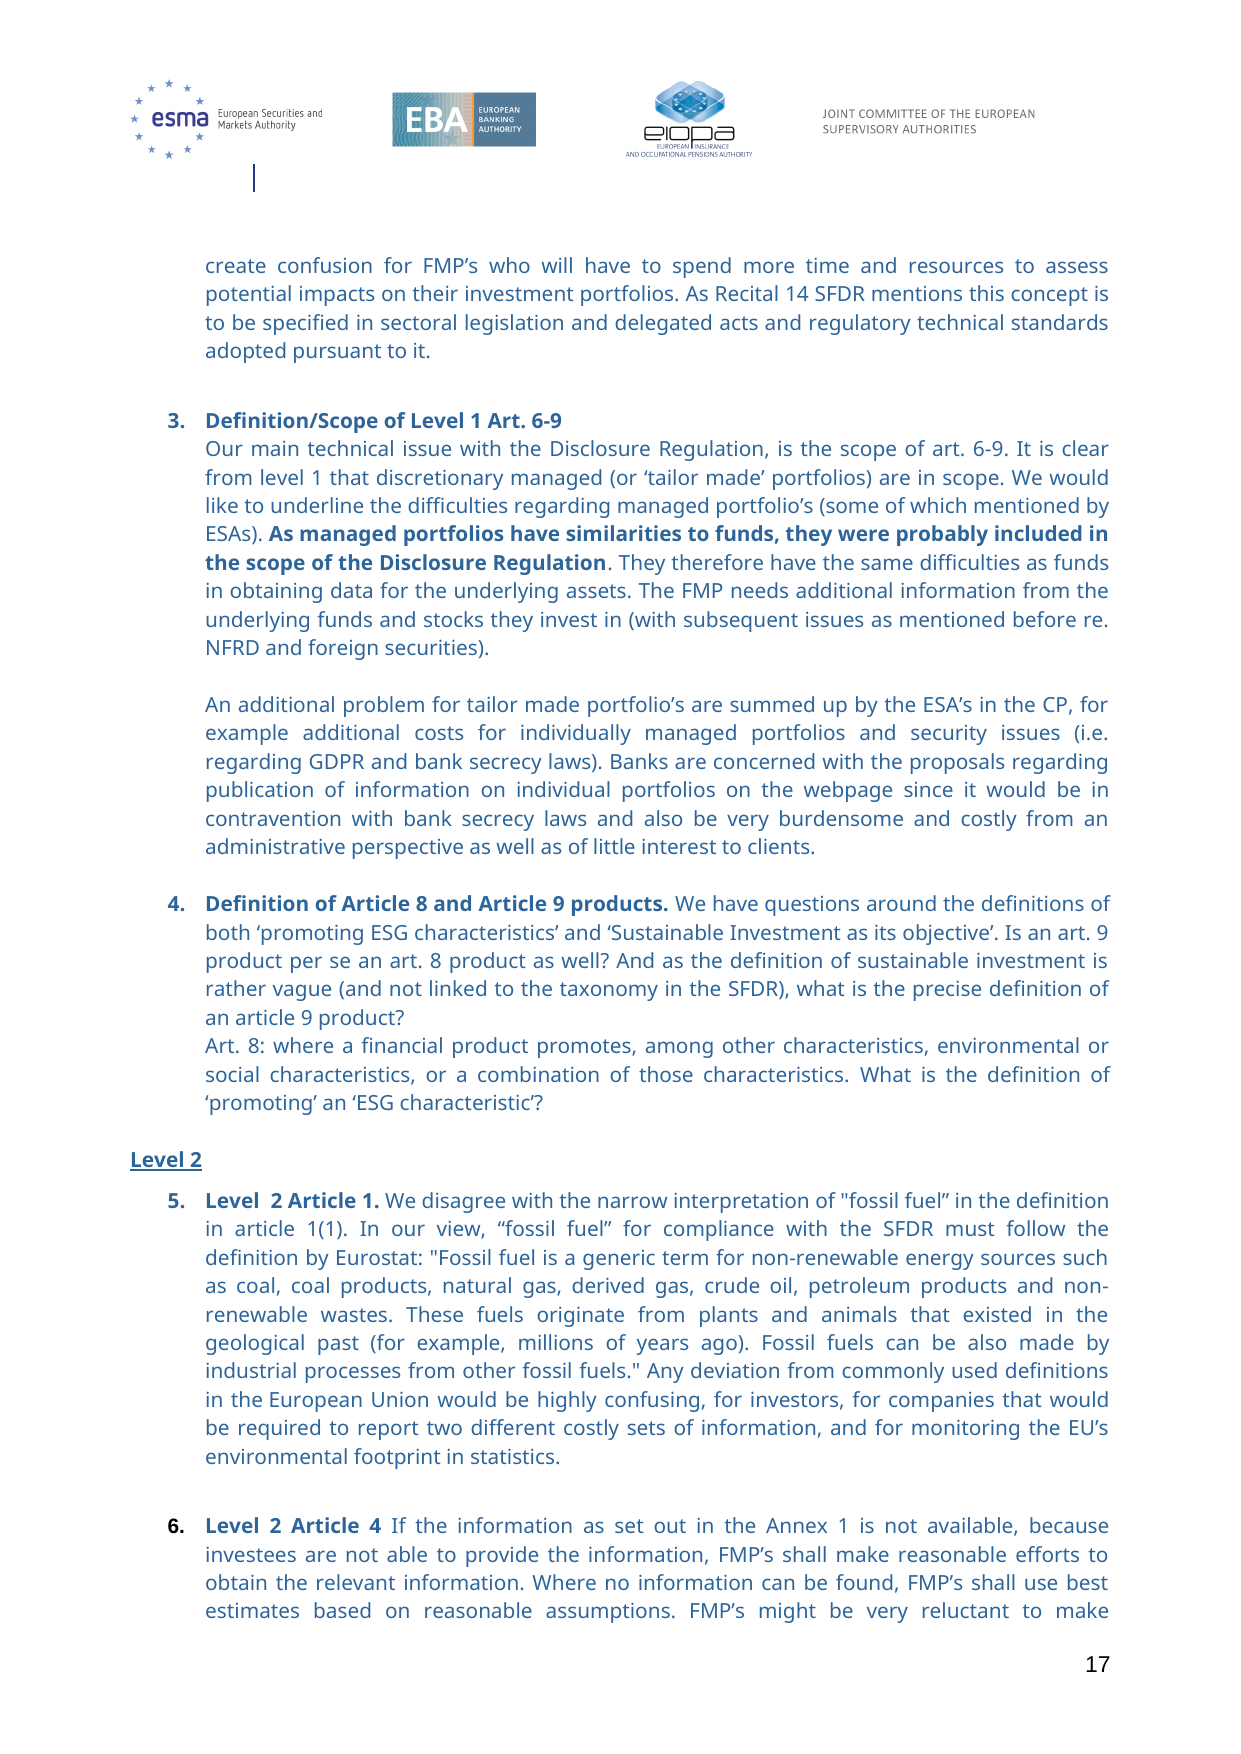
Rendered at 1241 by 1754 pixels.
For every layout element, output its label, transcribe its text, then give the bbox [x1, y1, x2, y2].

picture [129, 73, 1045, 164]
list Definition/Scope of Level 1 Art. 6-9 [167, 406, 1110, 434]
text Level 2 [130, 1145, 1110, 1173]
text Our main technical issue with the Disclosure Regulation, is the scope of art. 6-9. It is clear from level 1 that discretionary managed (or ‘tailor made’ portfolios) are in scope. We would like to underline the difficulties regarding managed portfolio’s (some of which mentioned by ESAs). As managed portfolios have similarities to funds, they were probably included in the scope of the Disclosure Regulation. They therefore have the same difficulties as funds in obtaining data for the underlying assets. The FMP needs additional information from the underlying funds and stocks they invest in (with subsequent issues as mentioned before re. NFRD and foreign securities). [205, 434, 1110, 662]
text An additional problem for tailor made portfolio’s are summed up by the ESA’s in the CP, for example additional costs for individually managed portfolios and security issues (i.e. regarding GDPR and bank secrecy laws). Banks are concerned with the proposals regarding publication of information on individual portfolios on the webpage since it would be in contravention with bank secrecy laws and also be very burdensome and costly from an administrative perspective as well as of little interest to clients. [205, 690, 1110, 861]
list Definition of Article 8 and Article 9 products. We have questions around the definitions of both ‘promoting ESG characteristics’ and ‘Sustainable Investment as its objective’. Is an art. 9 product per se an art. 8 product as well? And as the definition of sustainable investment is rather vague (and not linked to the taxonomy in the SFDR), what is the precise definition of an article 9 product? [167, 889, 1110, 1031]
text Art. 8: where a financial product promotes, among other characteristics, environmental or social characteristics, or a combination of those characteristics. What is the definition of ‘promoting’ an ‘ESG characteristic’? [205, 1031, 1110, 1117]
list Level 2 Article 1. We disagree with the narrow interpretation of "fossil fuel” in the definition in article 1(1). In our view, “fossil fuel” for compliance with the SFDR must follow the definition by Eurostat: "Fossil fuel is a generic term for non-renewable energy sources such as coal, coal products, natural gas, derived gas, crude oil, petroleum products and non-renewable wastes. These fuels originate from plants and animals that existed in the geological past (for example, millions of years ago). Fossil fuels can be also made by industrial processes from other fossil fuels." Any deviation from commonly used definitions in the European Union would be highly confusing, for investors, for companies that would be required to report two different costly sets of information, and for monitoring the EU’s environmental footprint in statistics. [167, 1186, 1110, 1470]
